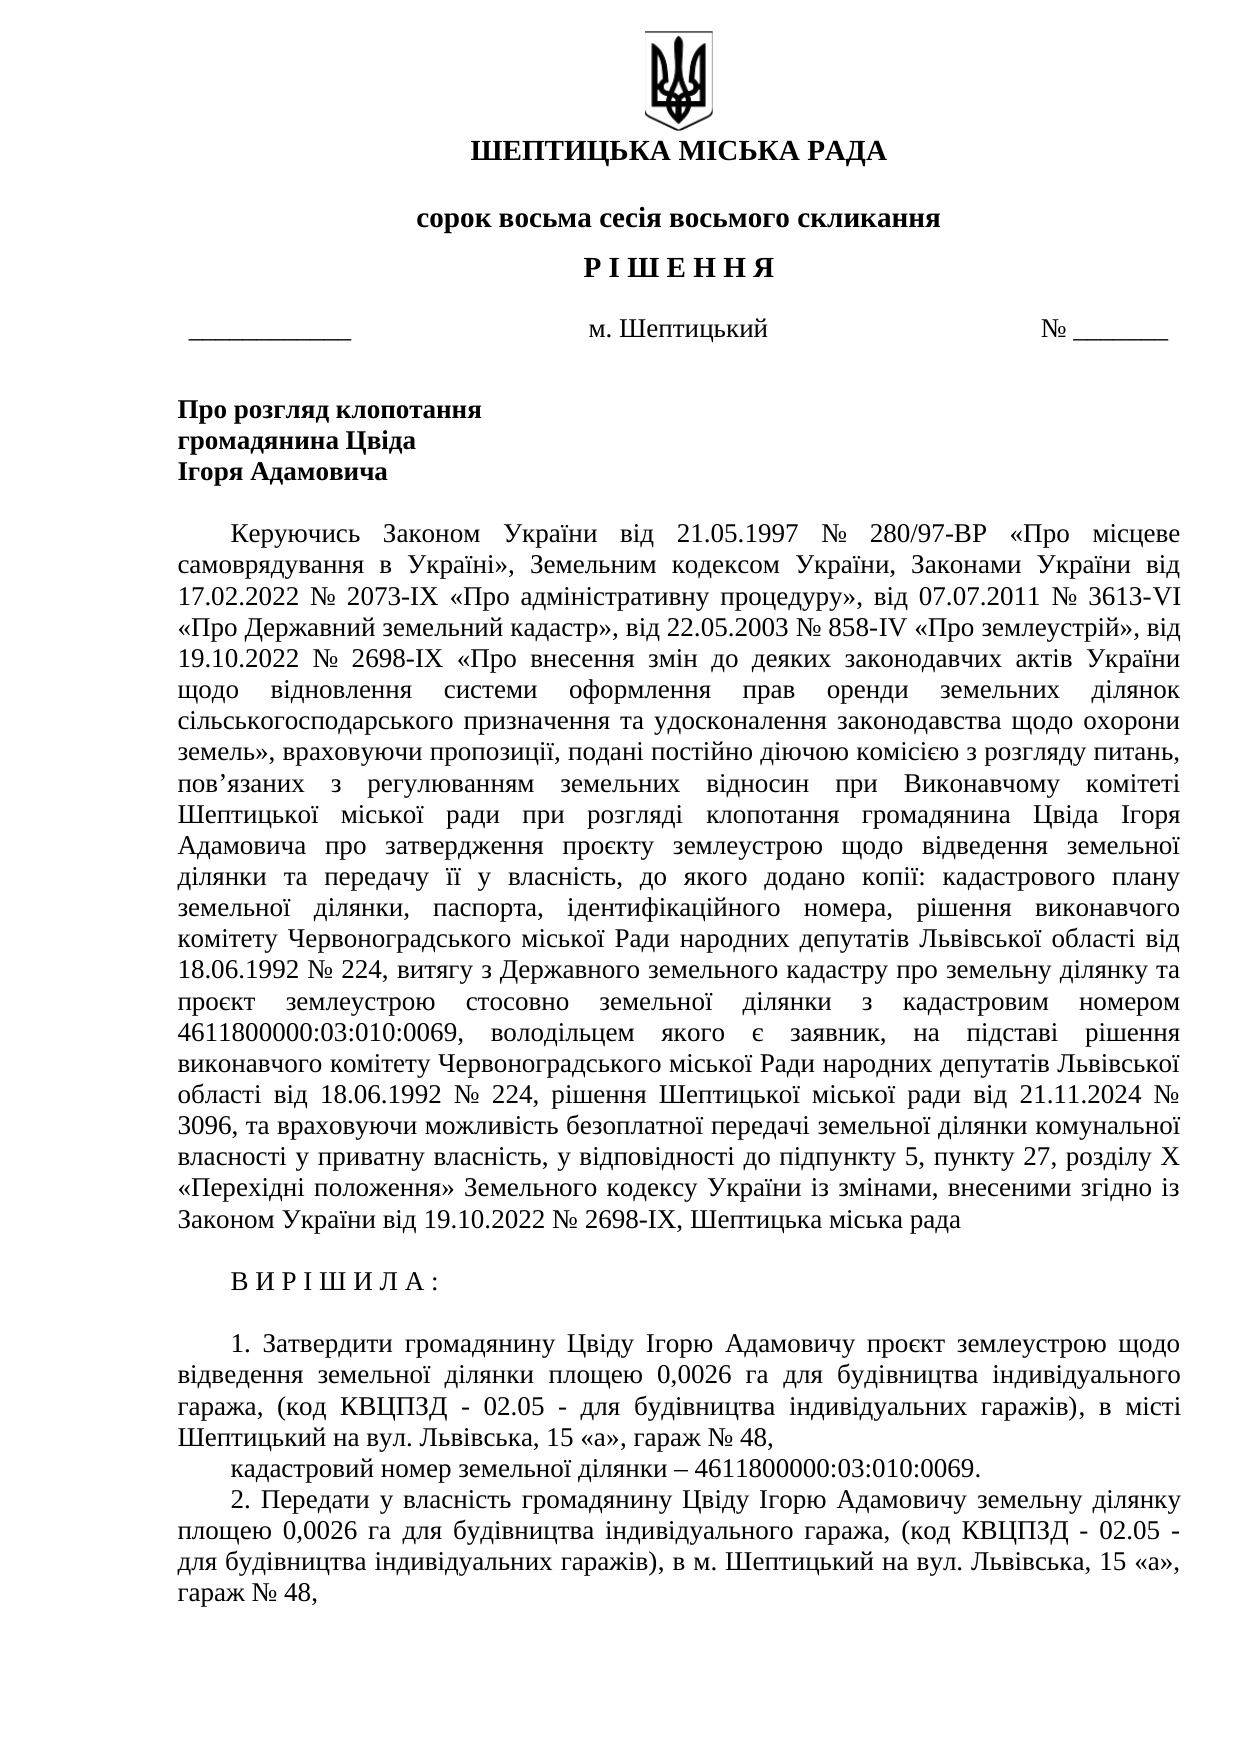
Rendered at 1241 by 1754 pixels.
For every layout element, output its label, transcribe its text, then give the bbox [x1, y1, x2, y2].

text кадастровий номер земельної дiлянки – 4611800000:03:010:0069. [177, 1452, 1181, 1483]
table_header ШЕПТИЦЬКА МІСЬКА РАДА сорок восьма сесія восьмого скликання Р І Ш Е Н Н Я [177, 133, 1180, 344]
text Ігоря Адамовича [177, 455, 1181, 486]
text Керуючись Законом України вiд 21.05.1997 № 280/97-ВР «Про мiсцеве самоврядування в Українi», Земельним кодексом України, Законами України від 17.02.2022 № 2073-IX «Про адміністративну процедуру», вiд 07.07.2011 № 3613-VI «Про Державний земельний кадастр», вiд 22.05.2003 № 858-IV «Про землеустрiй», від 19.10.2022 № 2698-IX «Про внесення змін до деяких законодавчих актів України щодо відновлення системи оформлення прав оренди земельних ділянок сільськогосподарського призначення та удосконалення законодавства щодо охорони земель», враховуючи пропозиції, подані постiйно дiючою комiсiєю з розгляду питань, пов’язаних з регулюванням земельних вiдносин при Виконавчому комiтетi Шептицької мiської ради при розгляді клопотання громадянина Цвіда Ігоря Адамовича про затвердження проєкту землеустрою щодо відведення земельної ділянки та передачу її у власність, до якого додано копії: кадастрового плану земельної ділянки, паспорта, ідентифікаційного номера, рішення виконавчого комітету Червоноградського міської Ради народних депутатів Львівської області від 18.06.1992 № 224, витягу з Державного земельного кадастру про земельну ділянку та проєкт землеустрою стосовно земельної ділянки з кадастровим номером 4611800000:03:010:0069, володільцем якого є заявник, на підставі рішення виконавчого комітету Червоноградського міської Ради народних депутатів Львівської області від 18.06.1992 № 224, рішення Шептицької міської ради від 21.11.2024 № 3096, та враховуючи можливість безоплатної передачі земельної ділянки комунальної власності у приватну власність, у відповідності до підпункту 5, пункту 27, розділу Х «Перехідні положення» Земельного кодексу України із змінами, внесеними згідно із Законом України від 19.10.2022 № 2698-ІХ, Шептицька мiська рада [177, 517, 1181, 1234]
text В И Р I Ш И Л А : [177, 1265, 1181, 1296]
text Про розгляд клопотання [177, 393, 1181, 424]
text 2. Передати у власність громадянину Цвіду Ігорю Адамовичу земельну дiлянку площею 0,0026 га для будівництва індивідуального гаража, (код КВЦПЗД - 02.05 - для будівництва індивідуальних гаражів), в м. Шептицький на вул. Львівська, 15 «а», гараж № 48, [177, 1483, 1181, 1608]
picture [643, 31, 712, 128]
text 1. Затвердити громадянину Цвіду Ігорю Адамовичу проєкт землеустрою щодо відведення земельної ділянки площею 0,0026 га для будівництва індивідуального гаража, (код КВЦПЗД - 02.05 - для будівництва індивідуальних гаражів), в місті Шептицький на вул. Львівська, 15 «а», гараж № 48, [177, 1327, 1181, 1452]
text громадянина Цвіда [177, 424, 1181, 455]
